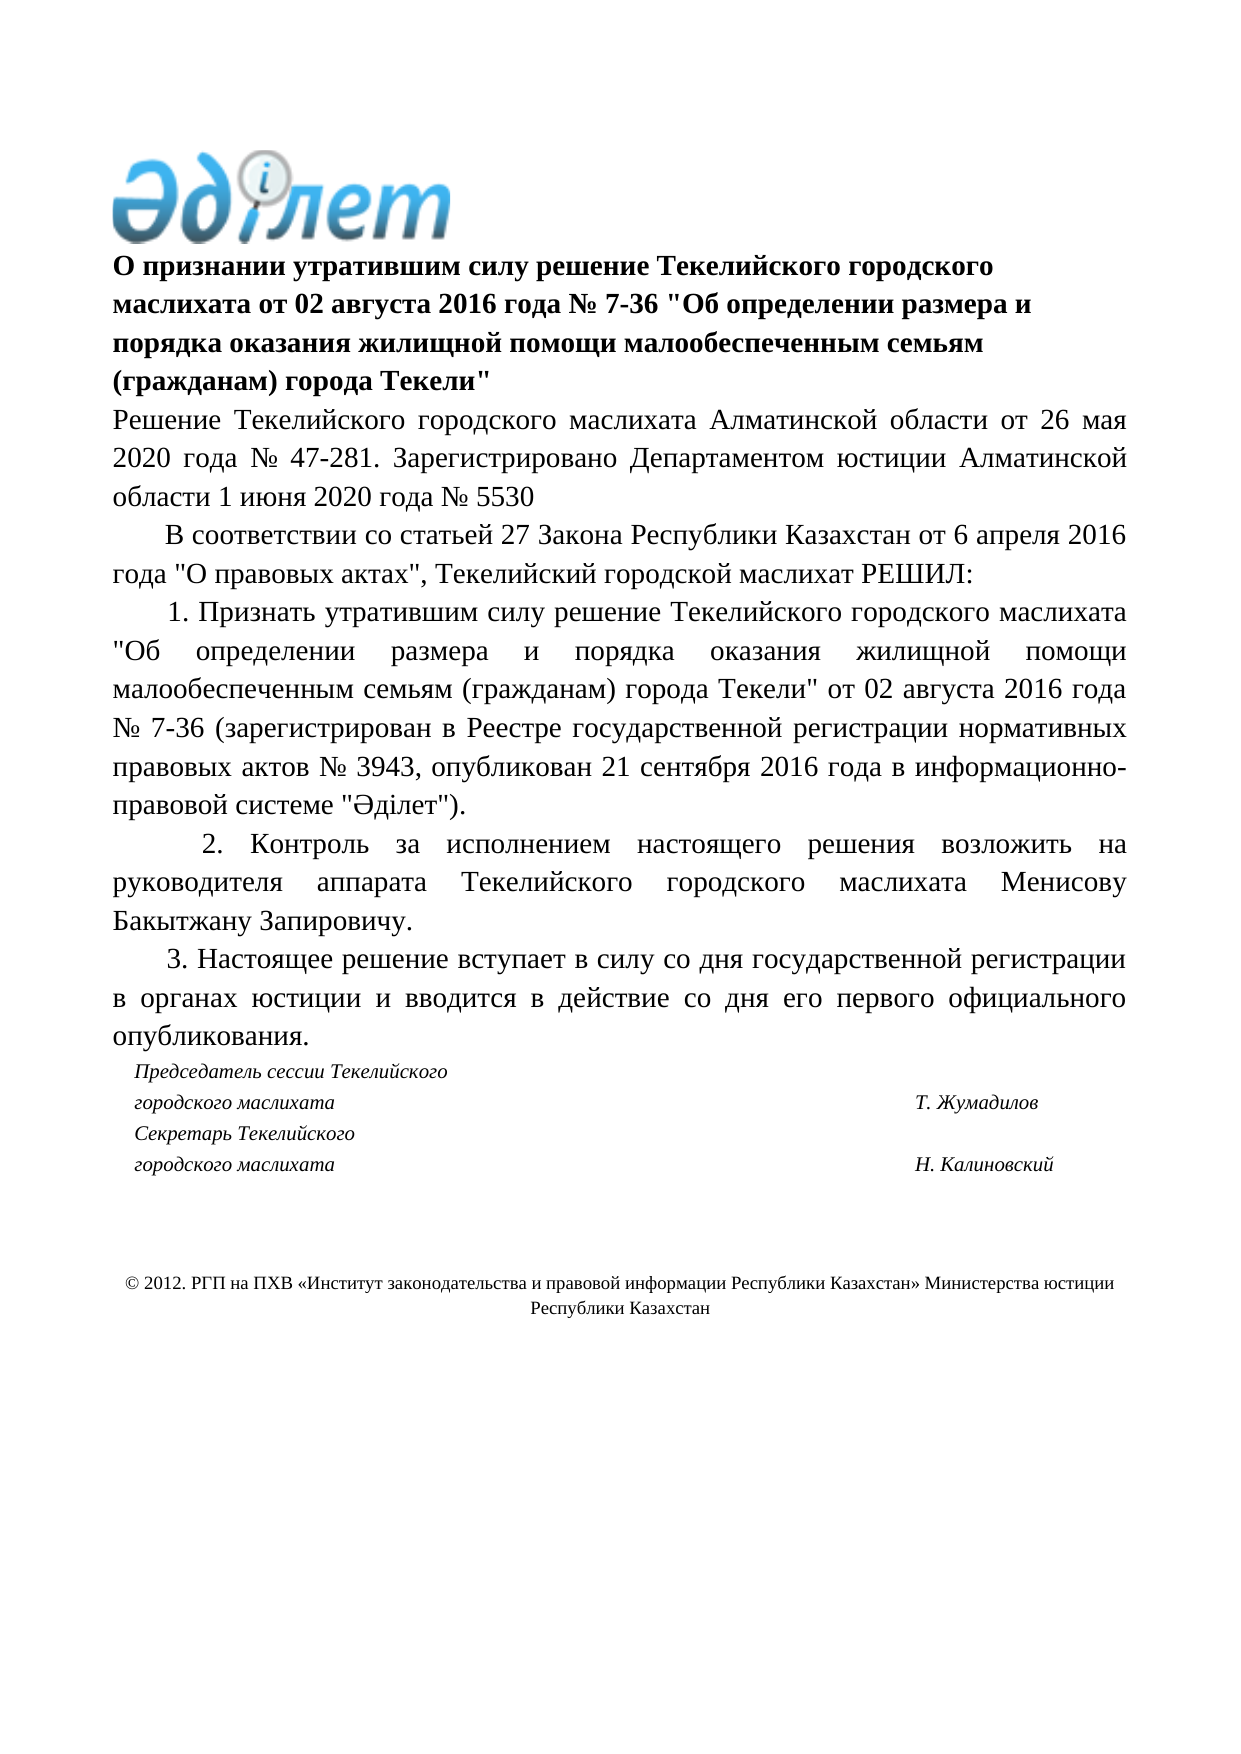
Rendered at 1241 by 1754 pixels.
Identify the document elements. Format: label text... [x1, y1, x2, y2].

table_cell городского маслихата [101, 1088, 913, 1119]
text 1. Признать утратившим силу решение Текелийского городского маслихата "Об определении размера и порядка оказания жилищной помощи малообеспеченным семьям (гражданам) города Текели" от 02 августа 2016 года № 7-36 (зарегистрирован в Реестре государственной регистрации нормативных правовых актов № 3943, опубликован 21 сентября 2016 года в информационно-правовой системе "Әділет"). [112, 594, 1128, 821]
table_cell Т. Жумадилов [913, 1088, 1240, 1119]
table_header Председатель сессии Текелийского [101, 1057, 1240, 1088]
text 2. Контроль за исполнением настоящего решения возложить на руководителя аппарата Текелийского городского маслихата Менисову Бакытжану Запировичу. [112, 826, 1128, 936]
text О признании утратившим силу решение Текелийского городского маслихата от 02 августа 2016 года № 7-36 "Об определении размера и порядка оказания жилищной помощи малообеспеченным семьям (гражданам) города Текели" [112, 248, 1128, 397]
text 3. Настоящее решение вступает в силу со дня государственной регистрации в органах юстиции и вводится в действие со дня его первого официального опубликования. [112, 941, 1128, 1052]
text Решение Текелийского городского маслихата Алматинской области от 26 мая 2020 года № 47-281. Зарегистрировано Департаментом юстиции Алматинской области 1 июня 2020 года № 5530 [112, 402, 1128, 512]
table_cell городского маслихата [101, 1150, 913, 1181]
table_cell Н. Калиновский [913, 1150, 1240, 1181]
text В соответствии со статьей 27 Закона Республики Казахстан от 6 апреля 2016 года "О правовых актах", Текелийский городской маслихат РЕШИЛ: [112, 517, 1128, 589]
text © 2012. РГП на ПХВ «Институт законодательства и правовой информации Республики Казахстан» Министерства юстиции Республики Казахстан [112, 1272, 1128, 1318]
picture [112, 150, 451, 244]
table_cell Секретарь Текелийского [101, 1119, 1240, 1150]
